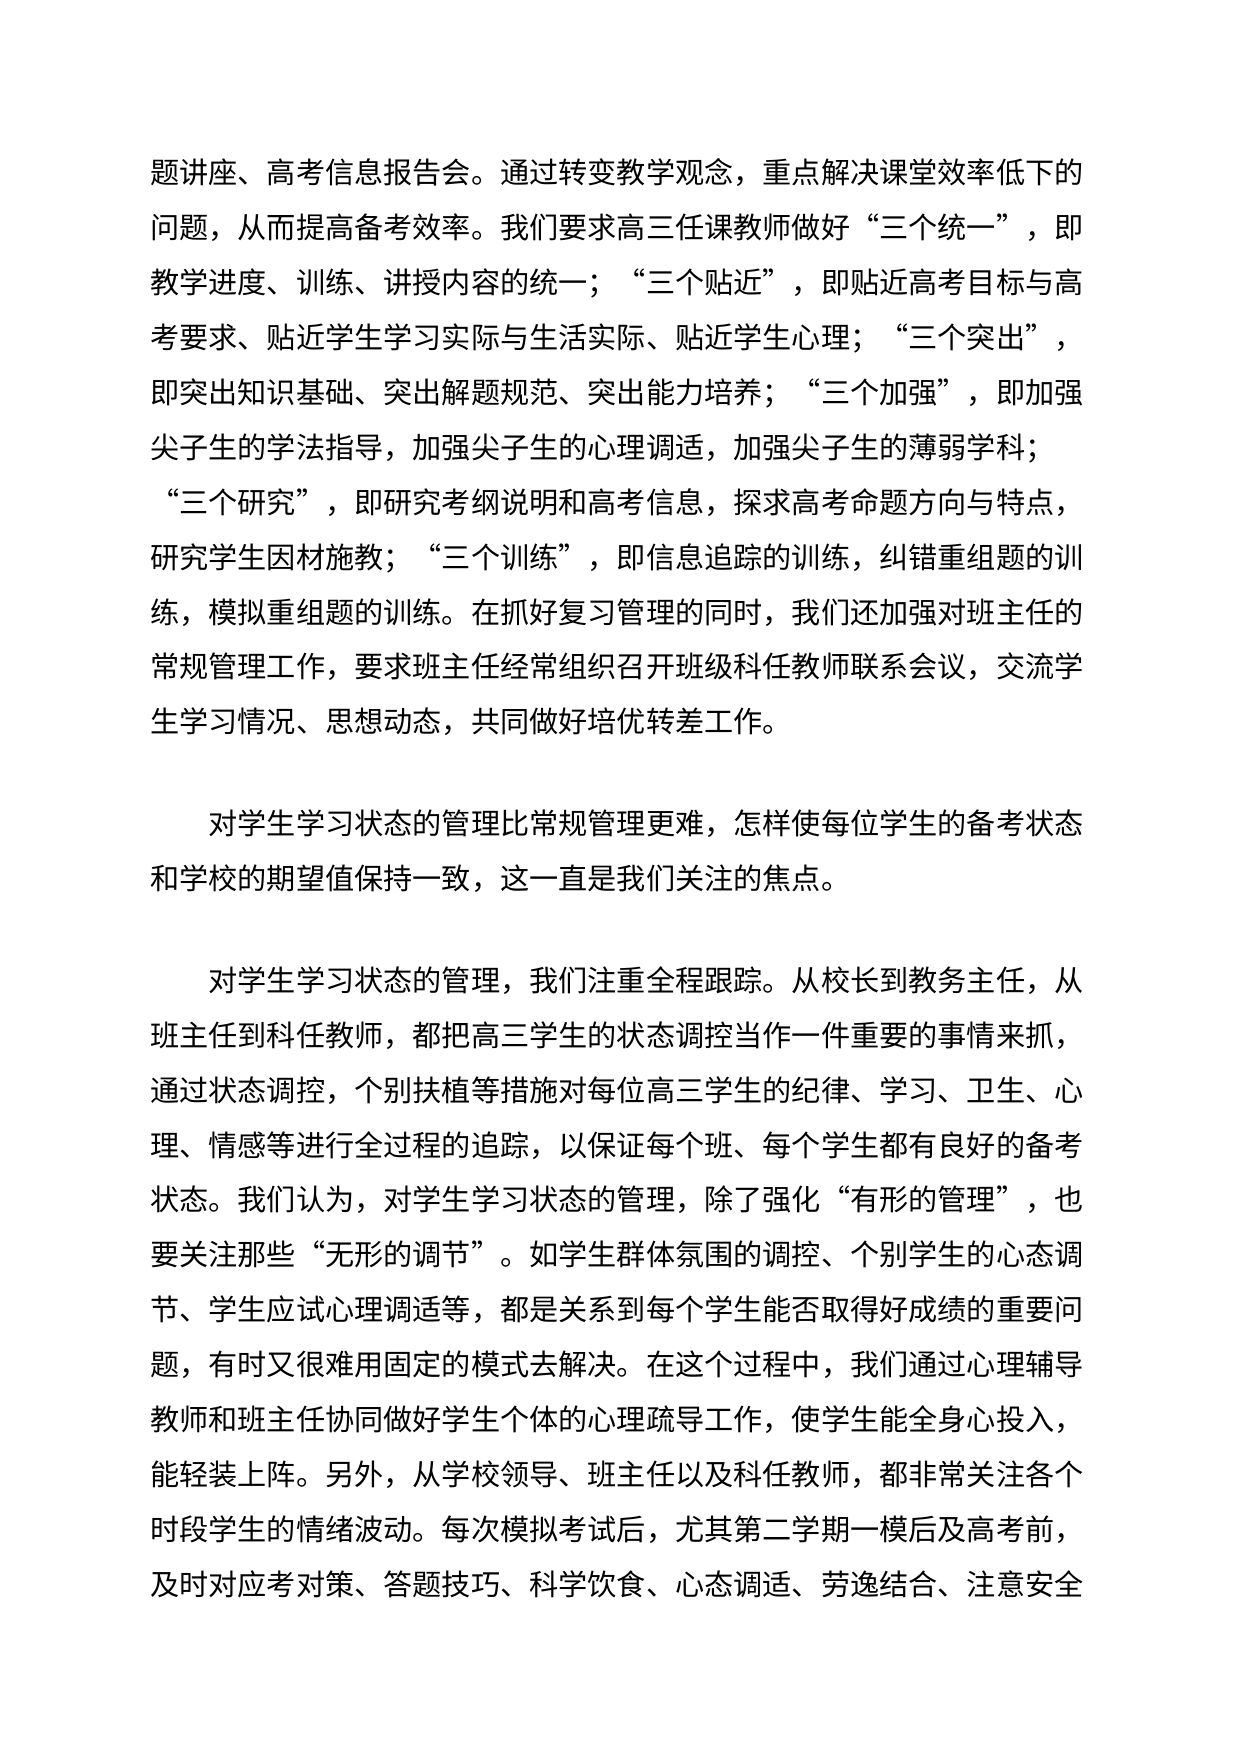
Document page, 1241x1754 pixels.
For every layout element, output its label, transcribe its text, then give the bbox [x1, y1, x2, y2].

text 对学生学习状态的管理比常规管理更难，怎样使每位学生的备考状态和学校的期望值保持一致，这一直是我们关注的焦点。 [150, 801, 1090, 898]
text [150, 957, 1090, 1603]
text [150, 150, 1090, 741]
